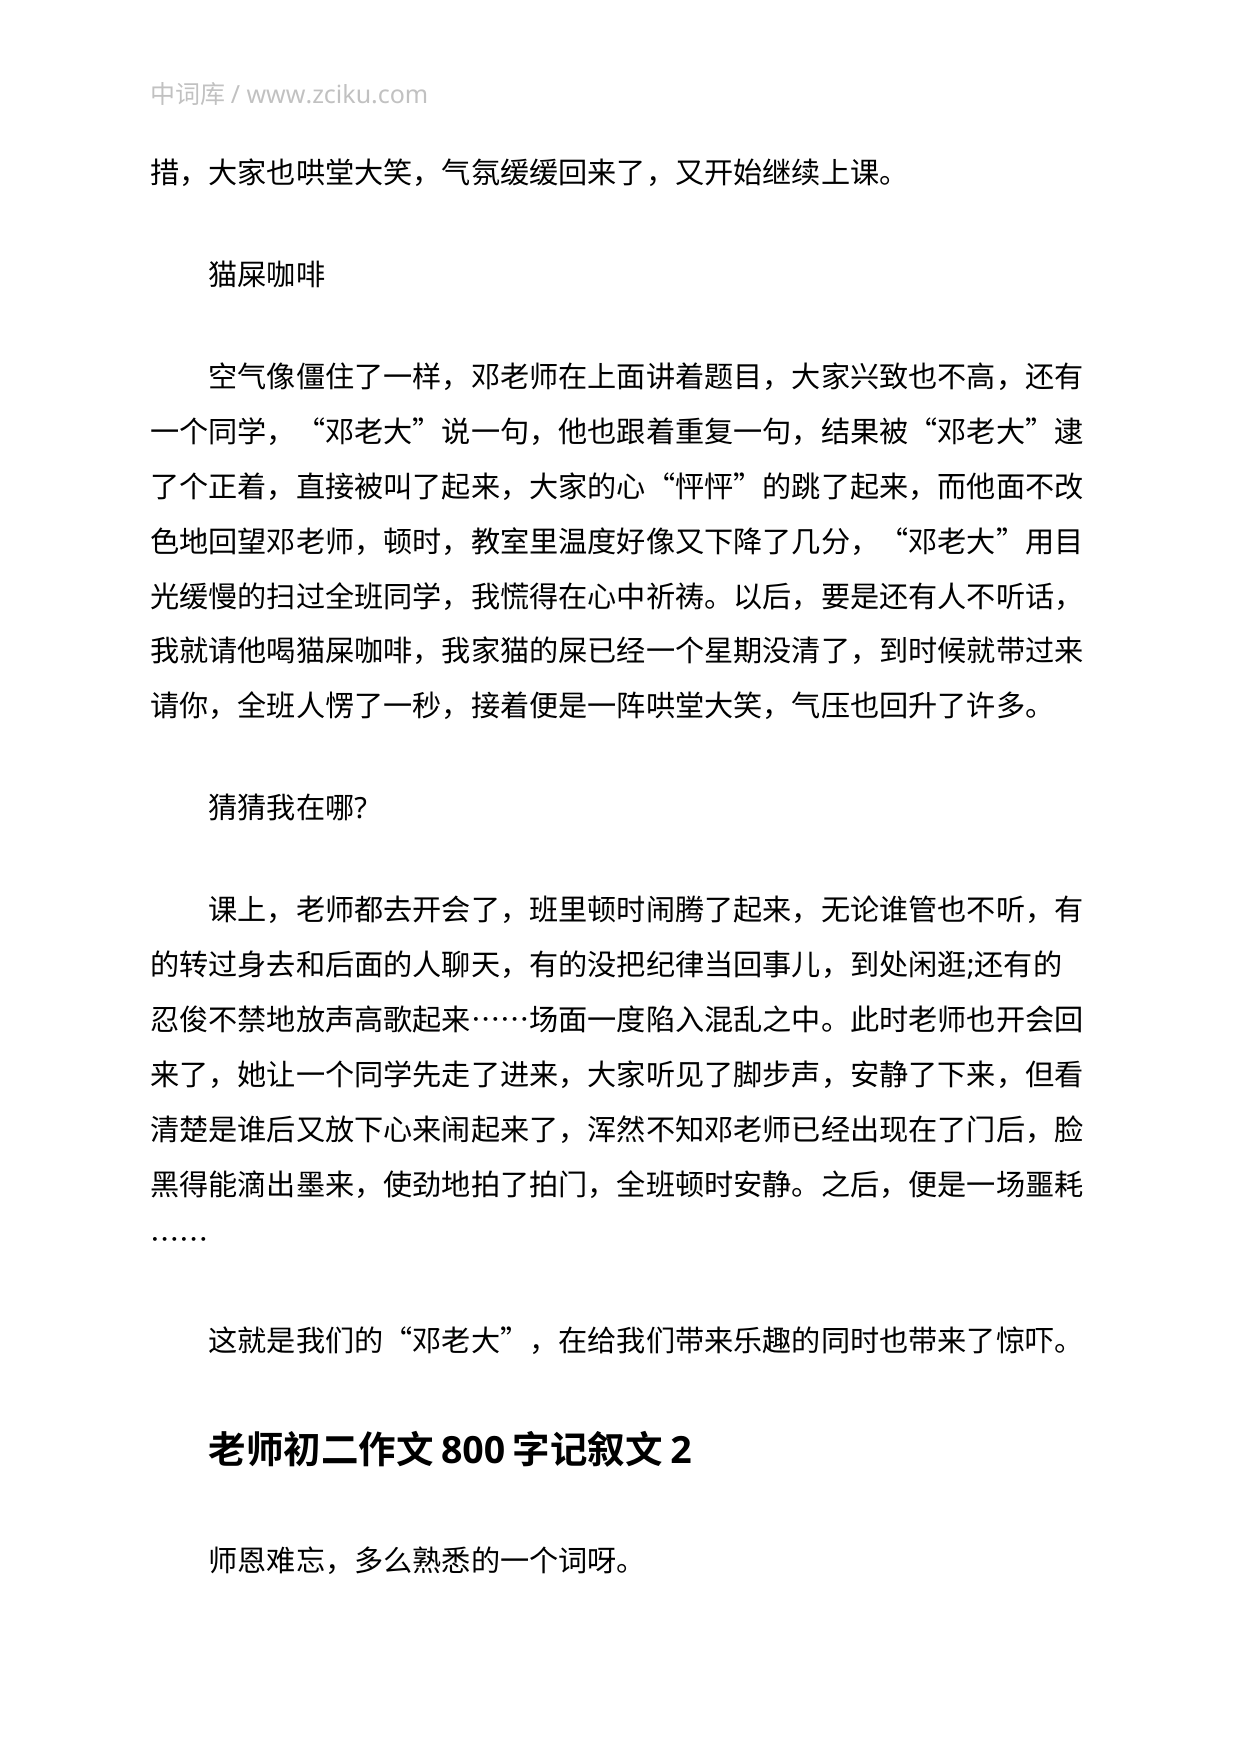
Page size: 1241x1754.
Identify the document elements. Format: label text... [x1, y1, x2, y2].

text 猜猜我在哪? [150, 785, 1090, 827]
text 这就是我们的“邓老大”，在给我们带来乐趣的同时也带来了惊吓。 [150, 1318, 1090, 1360]
text 老师初二作文800字记叙文2 [150, 1420, 1090, 1474]
text 猫屎咖啡 [150, 252, 1090, 294]
text 空气像僵住了一样，邓老师在上面讲着题目，大家兴致也不高，还有一个同学，“邓老大”说一句，他也跟着重复一句，结果被“邓老大”逮了个正着，直接被叫了起来，大家的心“怦怦”的跳了起来，而他面不改色地回望邓老师，顿时，教室里温度好像又下降了几分，“邓老大”用目光缓慢的扫过全班同学，我慌得在心中祈祷。以后，要是还有人不听话，我就请他喝猫屎咖啡，我家猫的屎已经一个星期没清了，到时候就带过来请你，全班人愣了一秒，接着便是一阵哄堂大笑，气压也回升了许多。 [150, 353, 1090, 725]
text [150, 150, 1090, 192]
text 课上，老师都去开会了，班里顿时闹腾了起来，无论谁管也不听，有的转过身去和后面的人聊天，有的没把纪律当回事儿，到处闲逛;还有的忍俊不禁地放声高歌起来……场面一度陷入混乱之中。此时老师也开会回来了，她让一个同学先走了进来，大家听见了脚步声，安静了下来，但看清楚是谁后又放下心来闹起来了，浑然不知邓老师已经出现在了门后，脸黑得能滴出墨来，使劲地拍了拍门，全班顿时安静。之后，便是一场噩耗…… [150, 887, 1090, 1258]
text 师恩难忘，多么熟悉的一个词呀。 [150, 1537, 1090, 1579]
